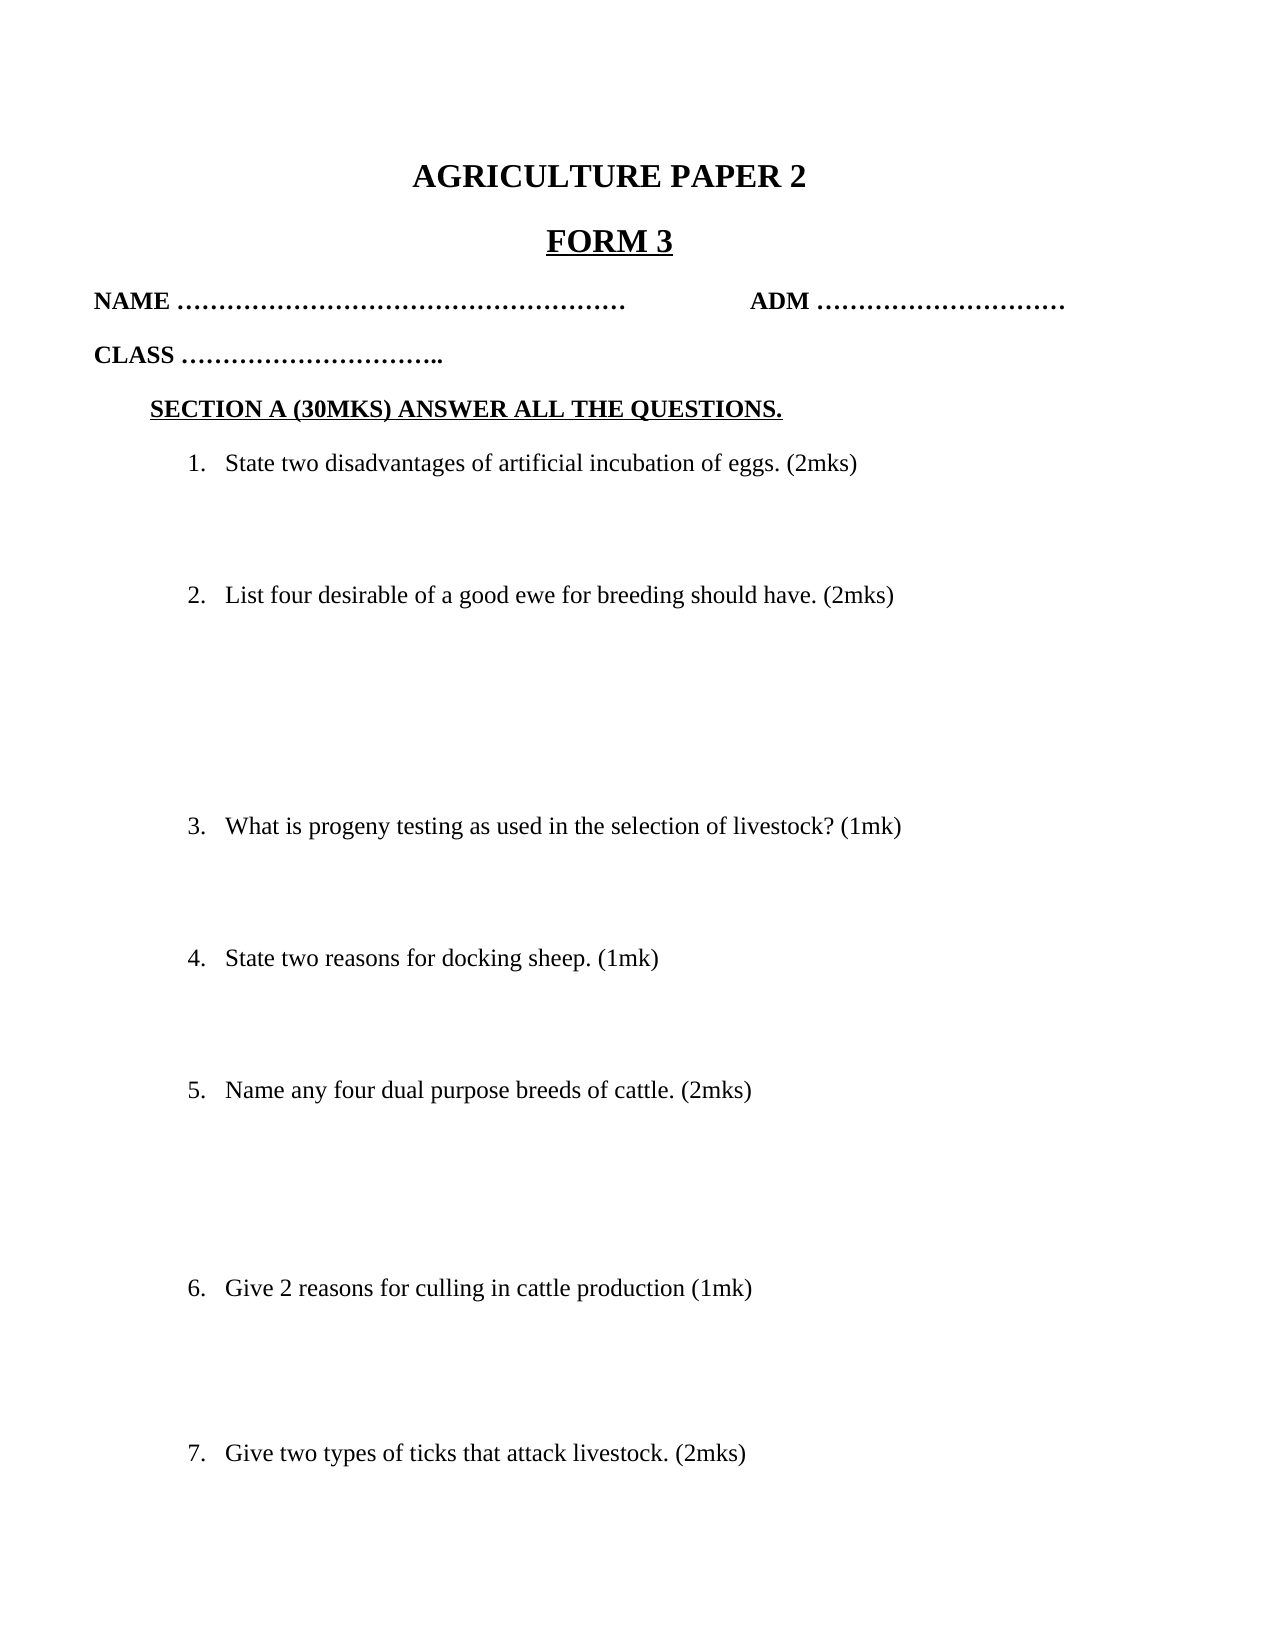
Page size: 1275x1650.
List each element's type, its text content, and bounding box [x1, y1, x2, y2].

text AGRICULTURE PAPER 2 [94, 156, 1125, 194]
list Name any four dual purpose breeds of cattle. (2mks) [187, 1075, 1125, 1104]
list Give 2 reasons for culling in cattle production (1mk) [187, 1273, 1125, 1302]
text SECTION A (30MKS) ANSWER ALL THE QUESTIONS. [150, 394, 1125, 422]
text CLASS ………………………….. [94, 340, 1125, 369]
text NAME ……………………………………………… ADM ………………………… [94, 286, 1125, 315]
list State two reasons for docking sheep. (1mk) [187, 943, 1125, 972]
list List four desirable of a good ewe for breeding should have. (2mks) [187, 580, 1125, 608]
list What is progeny testing as used in the selection of livestock? (1mk) [187, 811, 1125, 839]
list Give two types of ticks that attack livestock. (2mks) [187, 1438, 1125, 1467]
list State two disadvantages of artificial incubation of eggs. (2mks) [187, 448, 1125, 476]
text FORM 3 [94, 221, 1125, 259]
